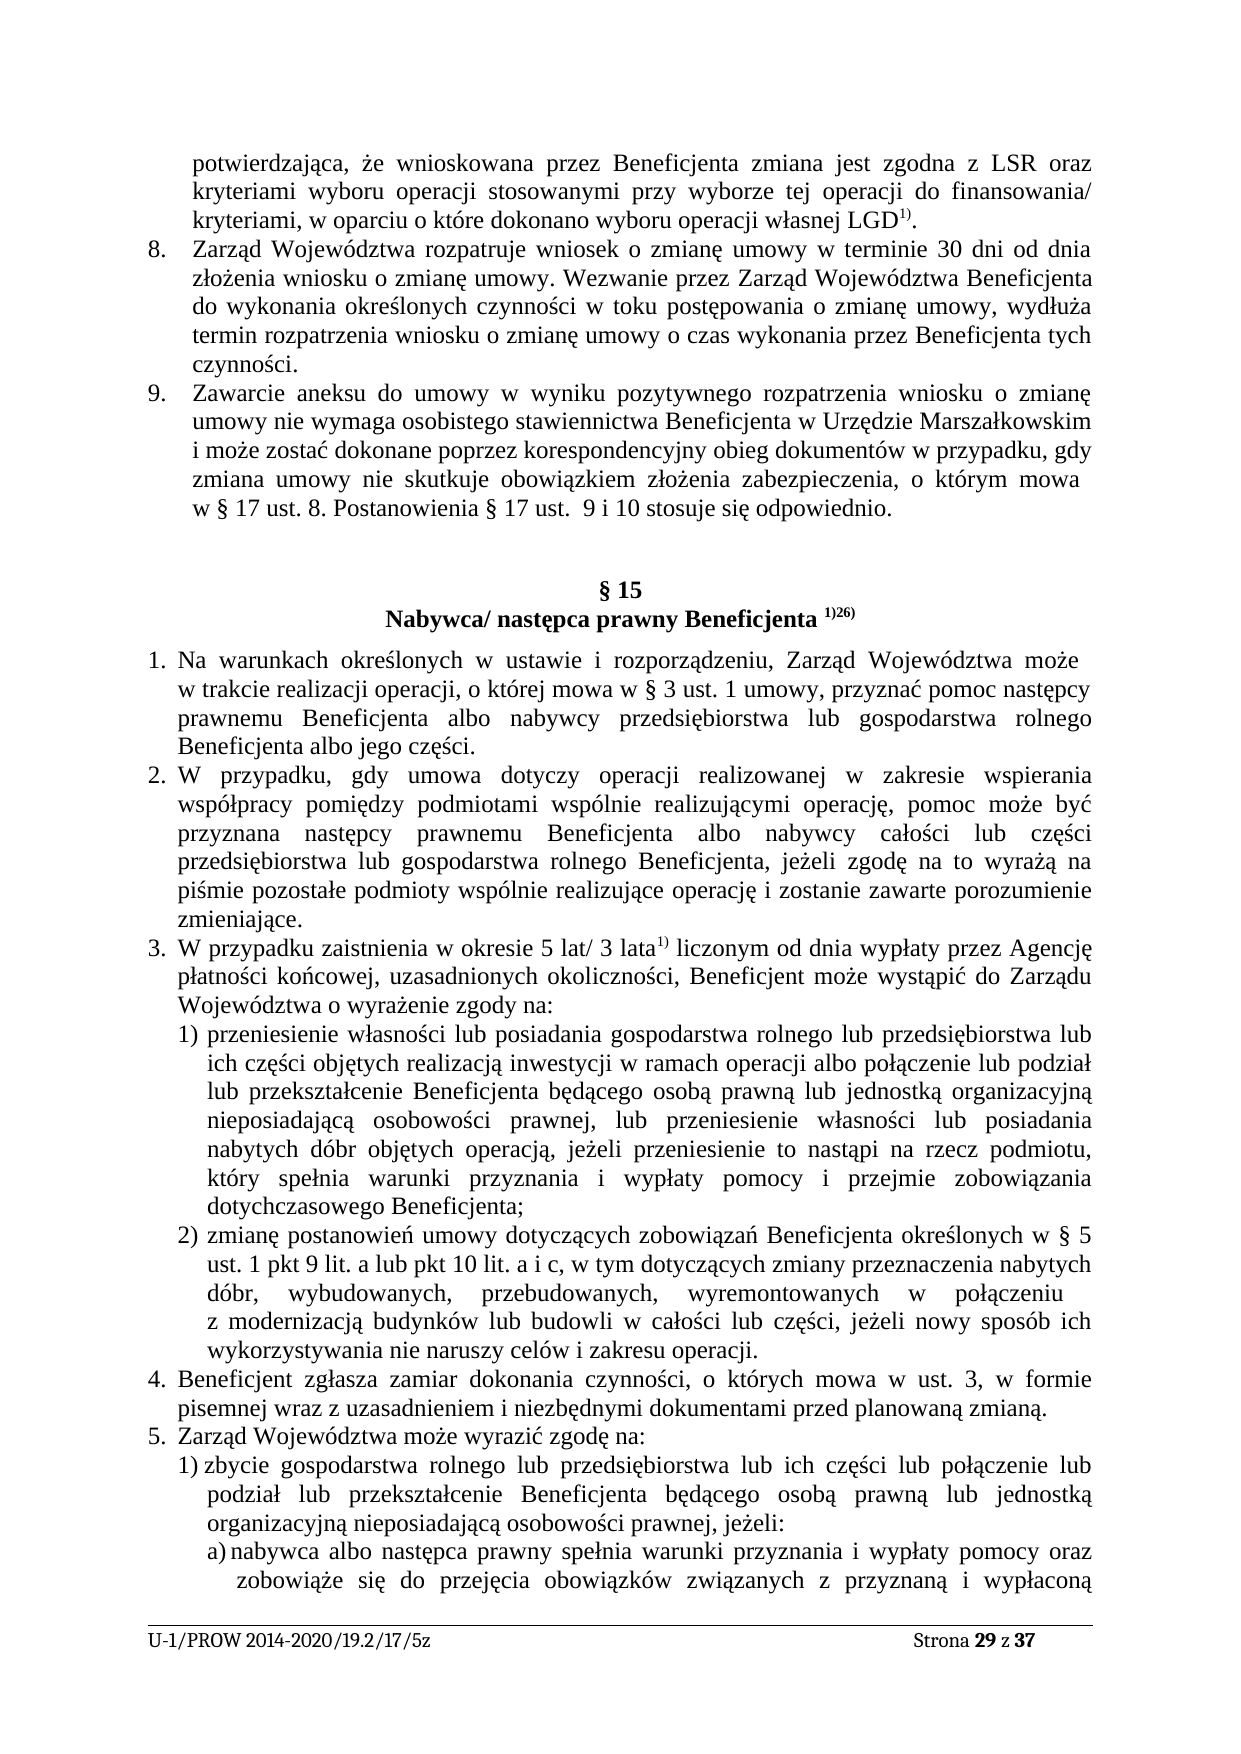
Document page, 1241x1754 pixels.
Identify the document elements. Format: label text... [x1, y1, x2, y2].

list Zarząd Województwa może wyrazić zgodę na: [148, 1421, 1093, 1450]
list zbycie gospodarstwa rolnego lub przedsiębiorstwa lub ich części lub połączenie lub podział lub przekształcenie Beneficjenta będącego osobą prawną lub jednostką organizacyjną nieposiadającą osobowości prawnej, jeżeli: [177, 1450, 1093, 1536]
list Na warunkach określonych w ustawie i rozporządzeniu, Zarząd Województwa może w trakcie realizacji operacji, o której mowa w § 3 ust. 1 umowy, przyznać pomoc następcy prawnemu Beneficjenta albo nabywcy przedsiębiorstwa lub gospodarstwa rolnego Beneficjenta albo jego części. [148, 645, 1093, 760]
list W przypadku, gdy umowa dotyczy operacji realizowanej w zakresie wspierania współpracy pomiędzy podmiotami wspólnie realizującymi operację, pomoc może być przyznana następcy prawnemu Beneficjenta albo nabywcy całości lub części przedsiębiorstwa lub gospodarstwa rolnego Beneficjenta, jeżeli zgodę na to wyrażą na piśmie pozostałe podmioty wspólnie realizujące operację i zostanie zawarte porozumienie zmieniające. [148, 760, 1093, 933]
text Nabywca/ następca prawny Beneficjenta 1)26) [148, 604, 1093, 633]
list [207, 1536, 1093, 1594]
list Beneficjent zgłasza zamiar dokonania czynności, o których mowa w ust. 3, w formie pisemnej wraz z uzasadnieniem i niezbędnymi dokumentami przed planowaną zmianą. [148, 1364, 1093, 1421]
list Zarząd Województwa rozpatruje wniosek o zmianę umowy w terminie 30 dni od dnia złożenia wniosku o zmianę umowy. Wezwanie przez Zarząd Województwa Beneficjenta do wykonania określonych czynności w toku postępowania o zmianę umowy, wydłuża termin rozpatrzenia wniosku o zmianę umowy o czas wykonania przez Beneficjenta tych czynności. [148, 234, 1093, 378]
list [148, 148, 1093, 234]
list przeniesienie własności lub posiadania gospodarstwa rolnego lub przedsiębiorstwa lub ich części objętych realizacją inwestycji w ramach operacji albo połączenie lub podział lub przekształcenie Beneficjenta będącego osobą prawną lub jednostką organizacyjną nieposiadającą osobowości prawnej, lub przeniesienie własności lub posiadania nabytych dóbr objętych operacją, jeżeli przeniesienie to nastąpi na rzecz podmiotu, który spełnia warunki przyznania i wypłaty pomocy i przejmie zobowiązania dotychczasowego Beneficjenta; [177, 1019, 1093, 1220]
list W przypadku zaistnienia w okresie 5 lat/ 3 lata1) liczonym od dnia wypłaty przez Agencję płatności końcowej, uzasadnionych okoliczności, Beneficjent może wystąpić do Zarządu Województwa o wyrażenie zgody na: [148, 933, 1093, 1019]
list zmianę postanowień umowy dotyczących zobowiązań Beneficjenta określonych w § 5 ust. 1 pkt 9 lit. a lub pkt 10 lit. a i c, w tym dotyczących zmiany przeznaczenia nabytych dóbr, wybudowanych, przebudowanych, wyremontowanych w połączeniu z modernizacją budynków lub budowli w całości lub części, jeżeli nowy sposób ich wykorzystywania nie naruszy celów i zakresu operacji. [177, 1220, 1093, 1364]
list Zawarcie aneksu do umowy w wyniku pozytywnego rozpatrzenia wniosku o zmianę umowy nie wymaga osobistego stawiennictwa Beneficjenta w Urzędzie Marszałkowskim i może zostać dokonane poprzez korespondencyjny obieg dokumentów w przypadku, gdy zmiana umowy nie skutkuje obowiązkiem złożenia zabezpieczenia, o którym mowa w § 17 ust. 8. Postanowienia § 17 ust. 9 i 10 stosuje się odpowiednio. [148, 378, 1093, 521]
text § 15 [148, 575, 1093, 604]
